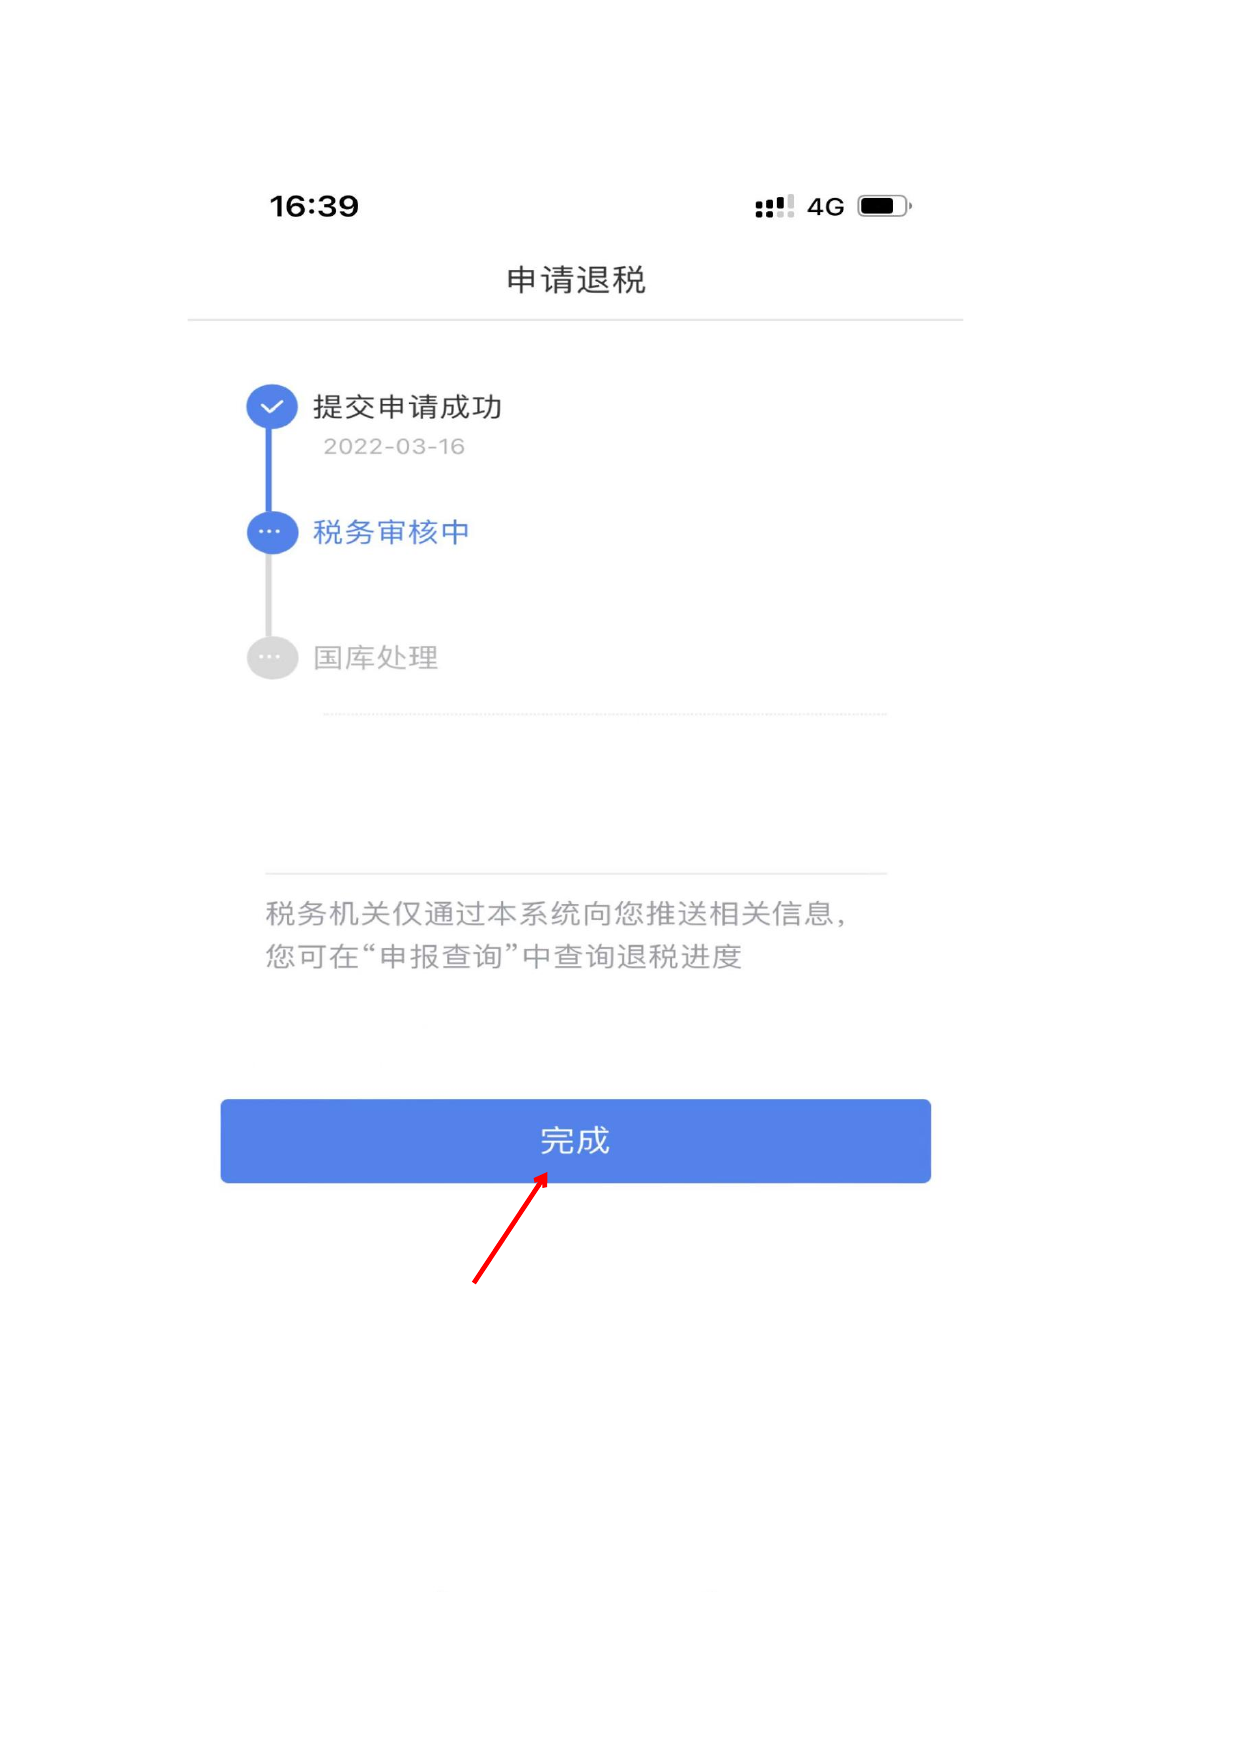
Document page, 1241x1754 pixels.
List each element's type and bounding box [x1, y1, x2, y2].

picture [187, 162, 964, 1592]
